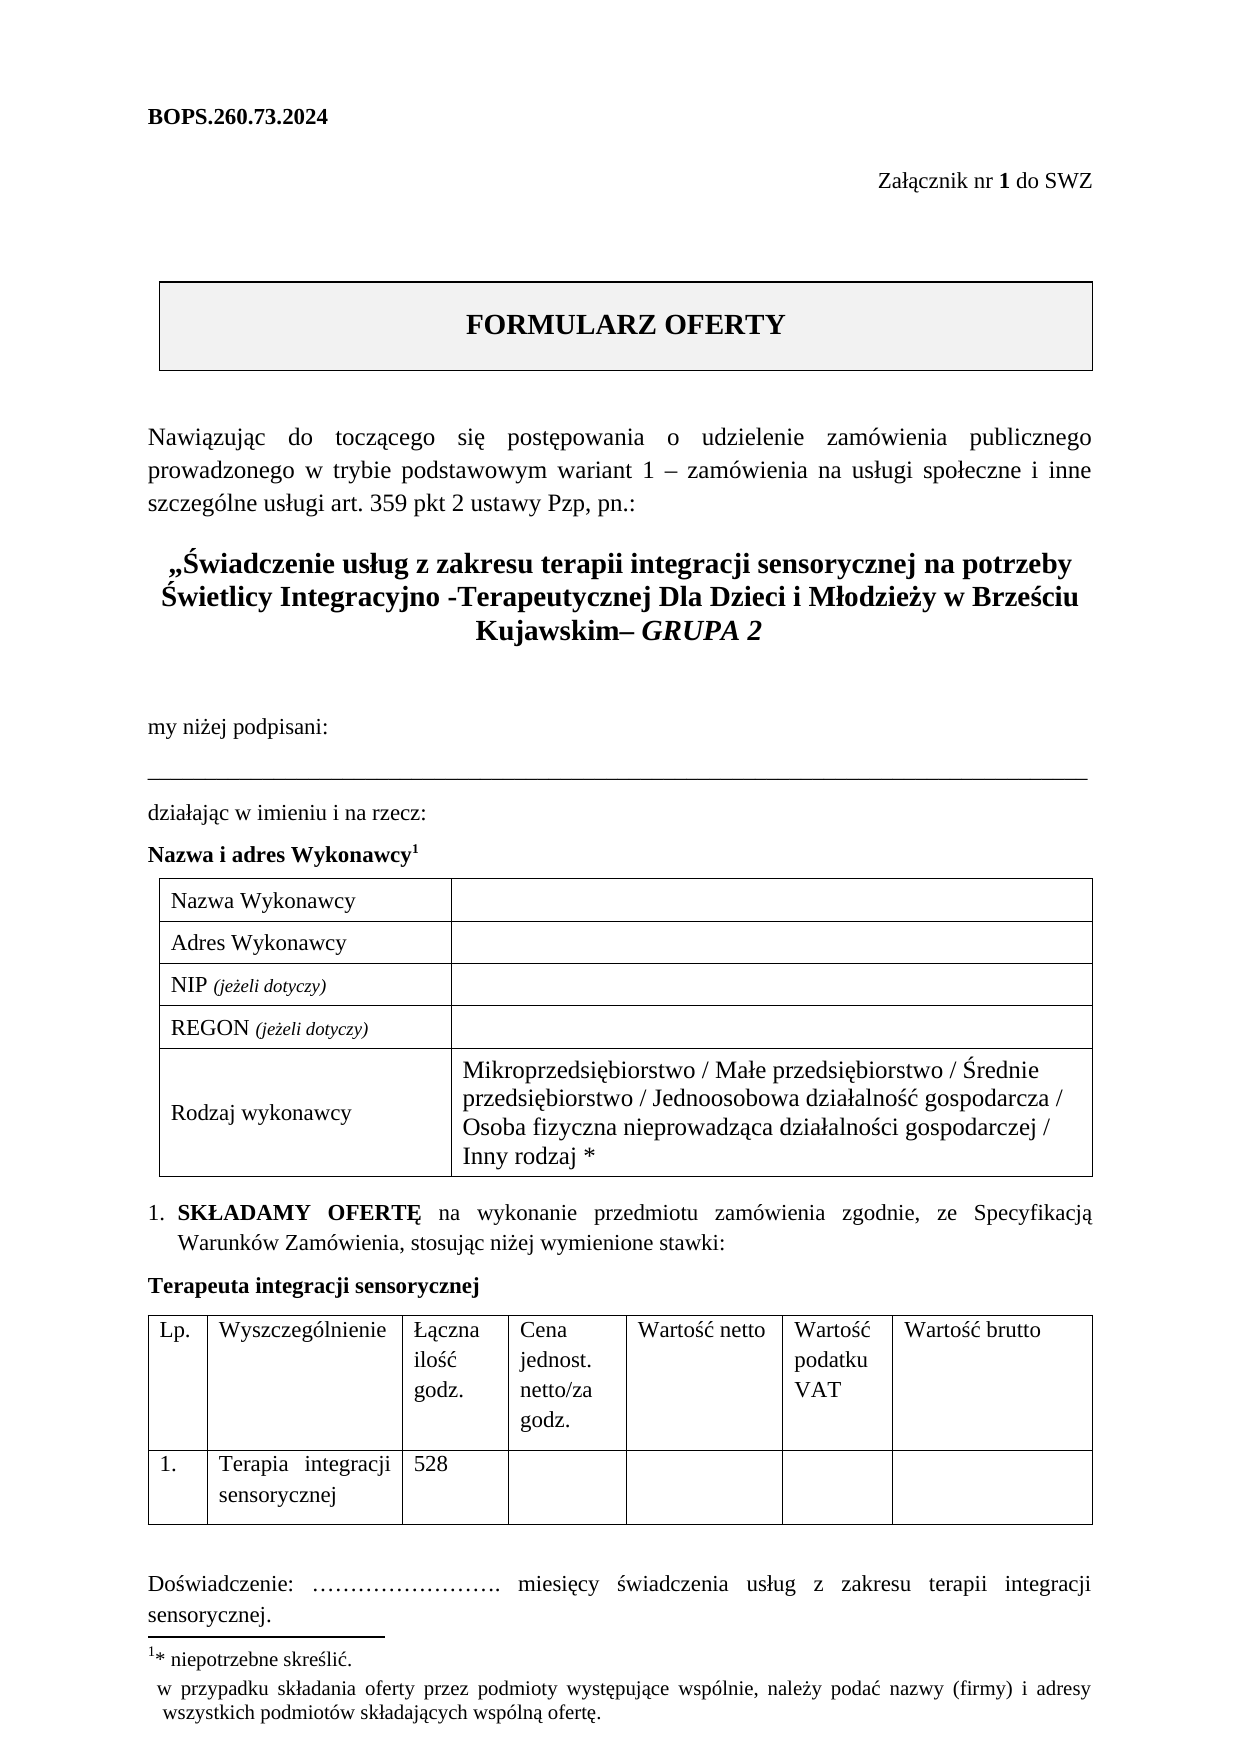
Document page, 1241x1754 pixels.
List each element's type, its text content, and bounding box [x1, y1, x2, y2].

table_cell [452, 922, 1092, 963]
subtitle BOPS.260.73.2024 [148, 103, 1093, 130]
text Doświadczenie: ……………………. miesięcy świadczenia usług z zakresu terapii integracji sensorycznej. [148, 1570, 1093, 1627]
table_cell [452, 964, 1092, 1005]
text __________________________________________________________________________________ [148, 756, 1093, 782]
table_cell [783, 1451, 892, 1524]
table_cell Adres Wykonawcy [160, 922, 451, 963]
table_header FORMULARZ OFERTY [160, 283, 1092, 370]
text my niżej podpisani: [148, 713, 1093, 740]
table_header Wyszczególnienie [208, 1316, 402, 1449]
table_header Wartość podatku VAT [783, 1316, 892, 1449]
table_header [452, 879, 1092, 921]
list SKŁADAMY OFERTĘ na wykonanie przedmiotu zamówienia zgodnie, ze Specyfikacją Warunków Zamówienia, stosując niżej wymienione stawki: [148, 1199, 1093, 1256]
table_header Lp. [149, 1316, 207, 1449]
table_header Wartość netto [627, 1316, 782, 1449]
table_cell Terapia integracji sensorycznej [208, 1451, 402, 1524]
text działając w imieniu i na rzecz: [148, 799, 1093, 825]
table_cell 528 [403, 1451, 508, 1524]
table_cell NIP (jeżeli dotyczy) [160, 964, 451, 1005]
table_header Łączna ilość godz. [403, 1316, 508, 1449]
table_header Cena jednost. netto/za godz. [509, 1316, 626, 1449]
table_cell REGON (jeżeli dotyczy) [160, 1006, 451, 1047]
subtitle Załącznik nr 1 do SWZ [148, 167, 1093, 194]
table_cell [509, 1451, 626, 1524]
table_cell 1. [149, 1451, 207, 1524]
table_cell [627, 1451, 782, 1524]
table_header Wartość brutto [893, 1316, 1092, 1449]
table_cell Mikroprzedsiębiorstwo / Małe przedsiębiorstwo / Średnie przedsiębiorstwo / Jednoosobowa działalność gospodarcza / Osoba fizyczna nieprowadząca działalności gospodarczej / Inny rodzaj * [452, 1049, 1092, 1176]
text „Świadczenie usług z zakresu terapii integracji sensorycznej na potrzeby Świetlicy Integracyjno -Terapeutycznej Dla Dzieci i Młodzieży w Brześciu Kujawskim– GRUPA 2 [148, 546, 1093, 646]
table_cell Rodzaj wykonawcy [160, 1049, 451, 1176]
text Nawiązując do toczącego się postępowania o udzielenie zamówienia publicznego prowadzonego w trybie podstawowym wariant 1 – zamówienia na usługi społeczne i inne szczególne usługi art. 359 pkt 2 ustawy Pzp, pn.: [148, 422, 1093, 516]
table_cell [893, 1451, 1092, 1524]
text Terapeuta integracji sensorycznej [148, 1272, 1093, 1298]
text Nazwa i adres Wykonawcy [148, 842, 1093, 868]
table_header Nazwa Wykonawcy [160, 879, 451, 921]
table_cell [452, 1006, 1092, 1047]
